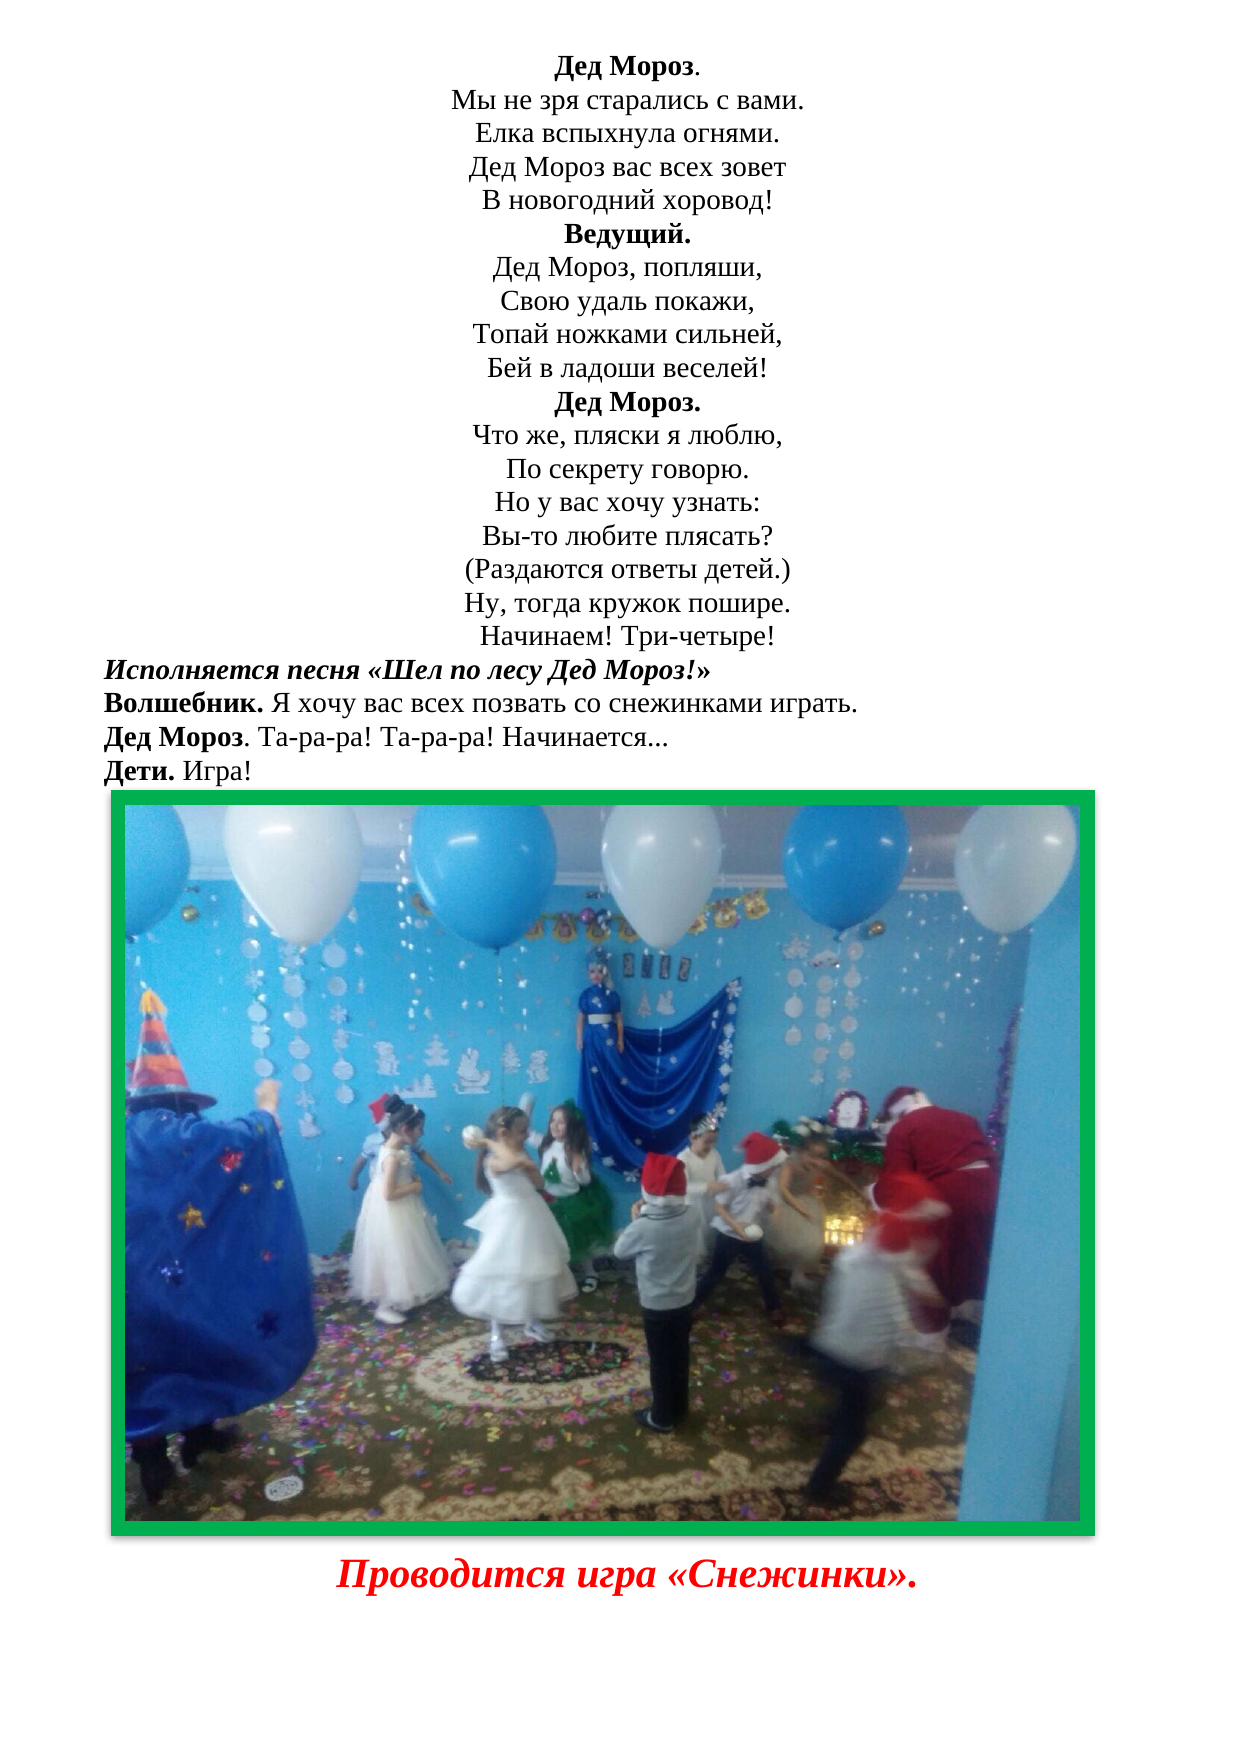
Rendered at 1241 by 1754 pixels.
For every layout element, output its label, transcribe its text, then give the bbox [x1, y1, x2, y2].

text Проводится игра «Снежинки». [103, 1549, 1152, 1597]
text Начинаем! Три-четыре! [103, 618, 1152, 652]
text Вы-то любите плясать? [103, 518, 1152, 551]
text Дед Мороз. Та-ра-ра! Та-ра-ра! Начинается... [103, 719, 1152, 753]
text Волшебник. Я хочу вас всех позвать со снежинками играть. [103, 686, 1152, 719]
text Свою удаль покажи, [103, 283, 1152, 317]
text Что же, пляски я люблю, [103, 417, 1152, 451]
text Бей в ладоши веселей! [103, 350, 1152, 384]
text Ну, тогда кружок пошире. [103, 585, 1152, 618]
text Топай ножками сильней, [103, 317, 1152, 350]
text Мы не зря старались с вами. [103, 82, 1152, 115]
text Дед Мороз. [103, 384, 1152, 417]
text Елка вспыхнула огнями. [103, 115, 1152, 149]
text Дед Мороз. [103, 48, 1152, 82]
text Ведущий. [103, 216, 1152, 249]
text Исполняется песня «Шел по лесу Дед Мороз!» [103, 652, 1152, 686]
text В новогодний хоровод! [103, 182, 1152, 216]
text (Раздаются ответы детей.) [103, 551, 1152, 585]
text Дети. Игра! [103, 753, 1152, 786]
text Дед Мороз, попляши, [103, 249, 1152, 283]
text Дед Мороз вас всех зовет [103, 149, 1152, 182]
picture [125, 805, 1080, 1521]
text По секрету говорю. [103, 451, 1152, 484]
text Но у вас хочу узнать: [103, 484, 1152, 518]
